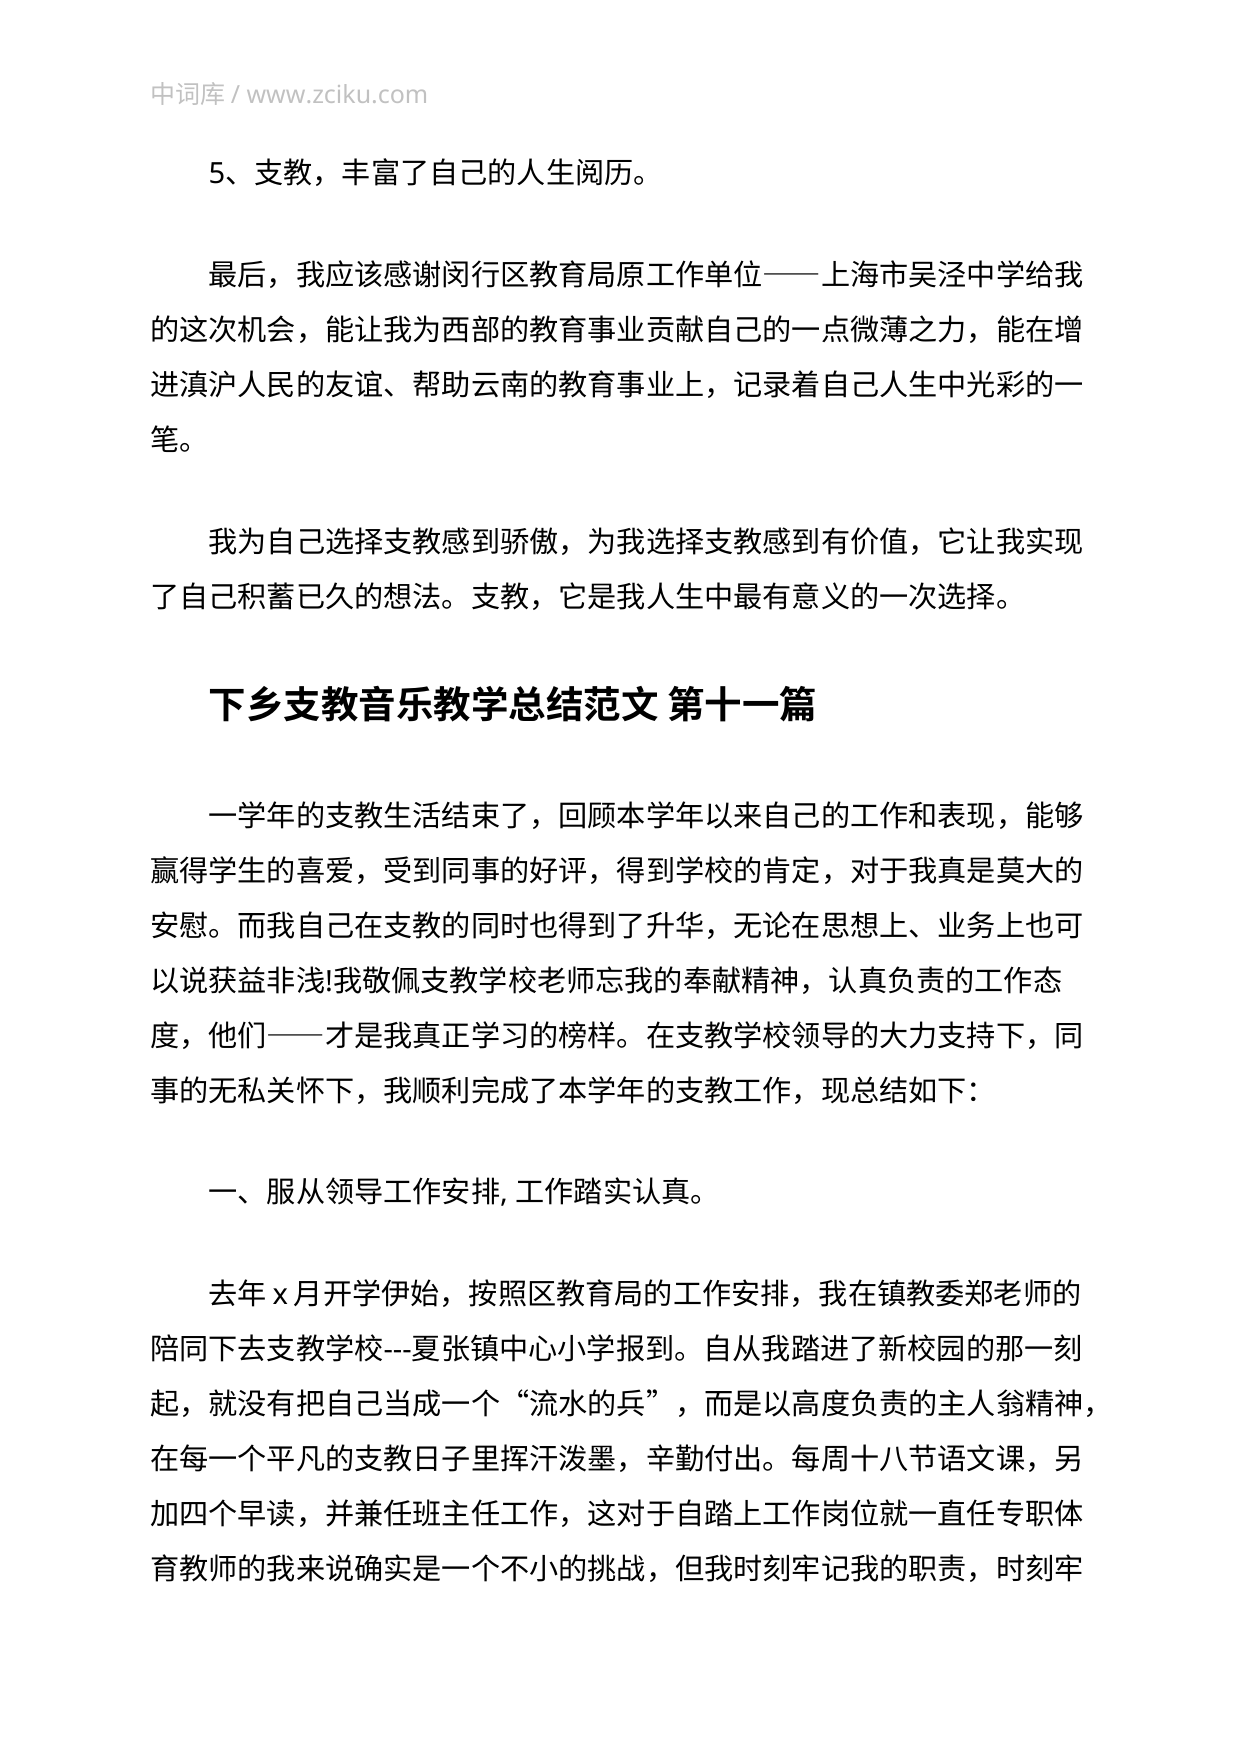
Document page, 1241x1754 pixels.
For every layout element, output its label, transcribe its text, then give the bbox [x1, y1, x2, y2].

text 一、服从领导工作安排, 工作踏实认真。 [150, 1169, 1090, 1211]
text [150, 1271, 1090, 1588]
text 5、支教，丰富了自己的人生阅历。 [150, 150, 1090, 192]
text 一学年的支教生活结束了，回顾本学年以来自己的工作和表现，能够赢得学生的喜爱，受到同事的好评，得到学校的肯定，对于我真是莫大的安慰。而我自己在支教的同时也得到了升华，无论在思想上、业务上也可以说获益非浅!我敬佩支教学校老师忘我的奉献精神，认真负责的工作态度，他们——才是我真正学习的榜样。在支教学校领导的大力支持下，同事的无私关怀下，我顺利完成了本学年的支教工作，现总结如下： [150, 792, 1090, 1109]
text 下乡支教音乐教学总结范文 第十一篇 [150, 675, 1090, 729]
text 最后，我应该感谢闵行区教育局原工作单位――上海市吴泾中学给我的这次机会，能让我为西部的教育事业贡献自己的一点微薄之力，能在增进滇沪人民的友谊、帮助云南的教育事业上，记录着自己人生中光彩的一笔。 [150, 252, 1090, 459]
text 我为自己选择支教感到骄傲，为我选择支教感到有价值，它让我实现了自己积蓄已久的想法。支教，它是我人生中最有意义的一次选择。 [150, 518, 1090, 616]
